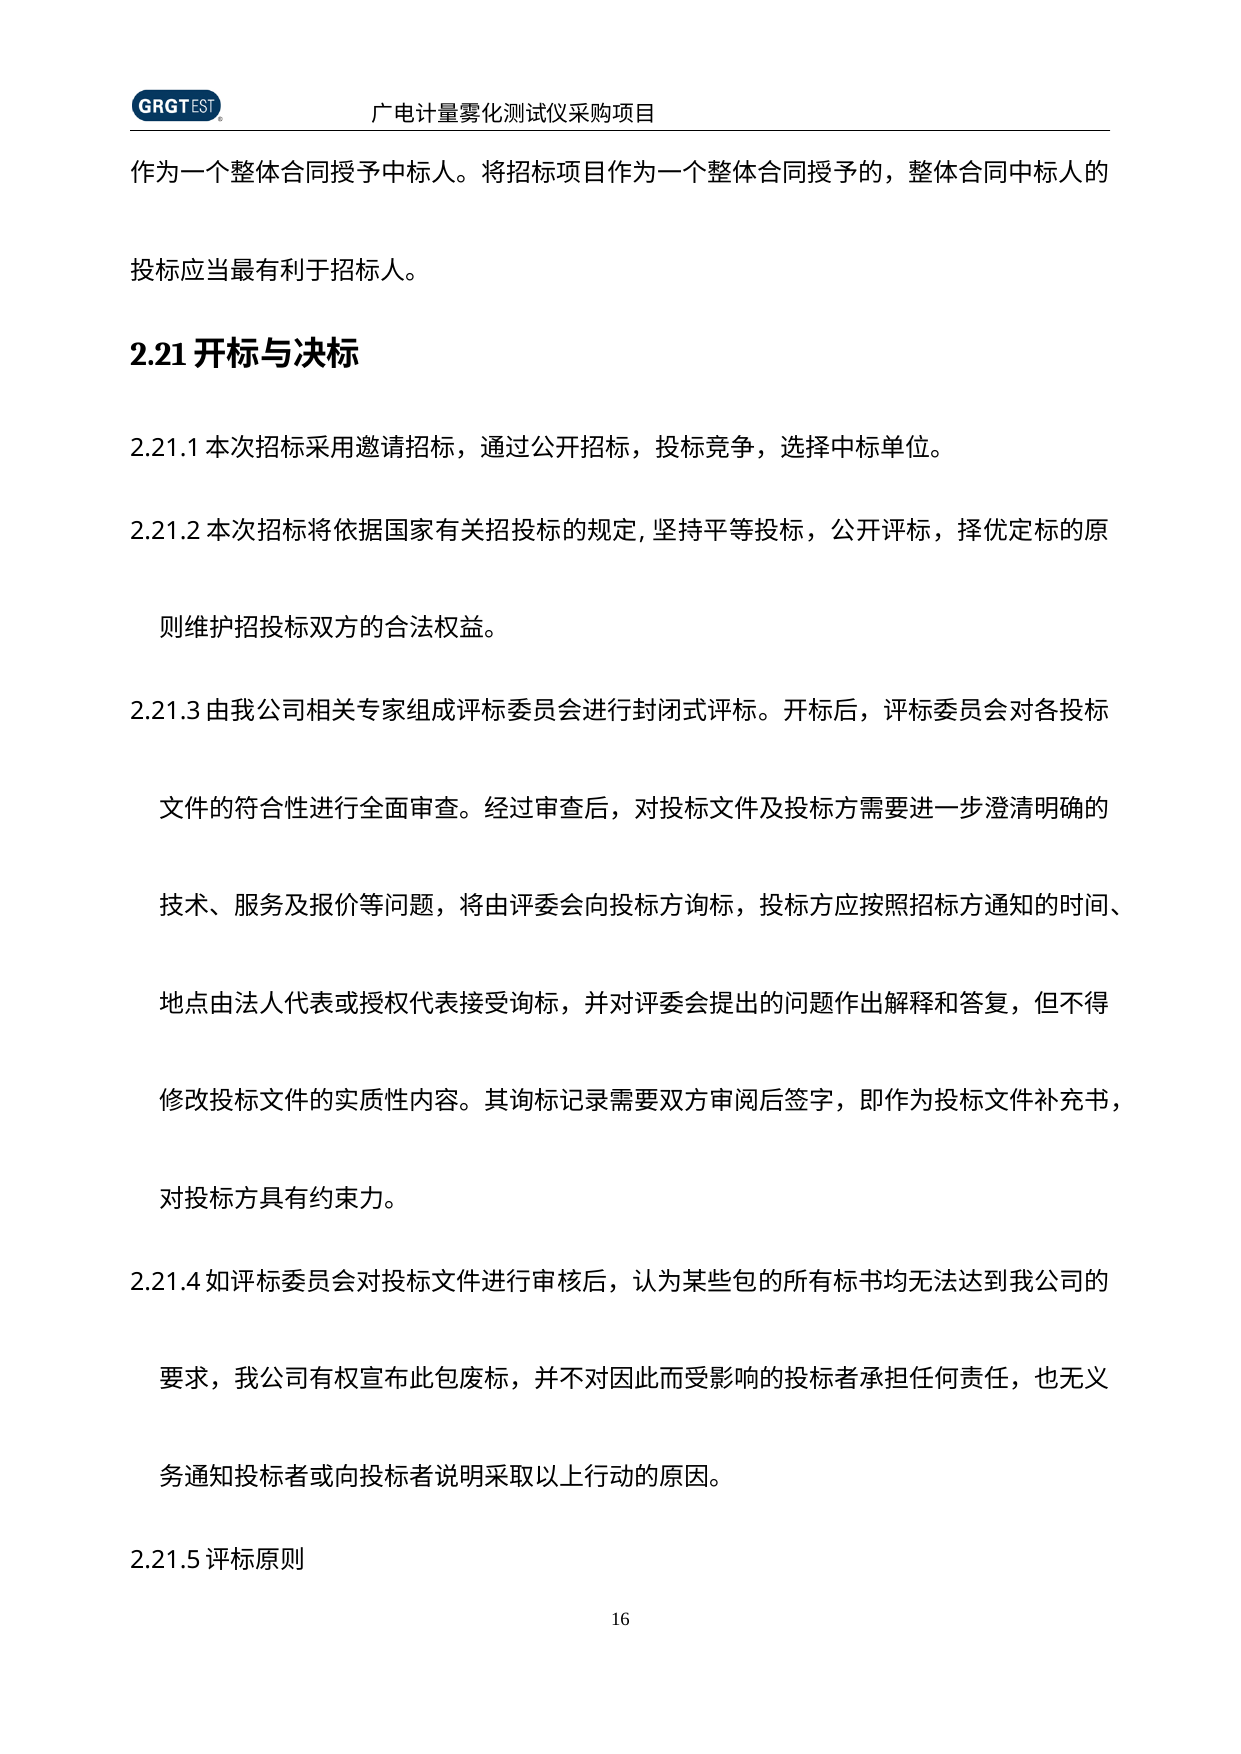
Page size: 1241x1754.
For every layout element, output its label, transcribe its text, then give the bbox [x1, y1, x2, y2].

picture [129, 88, 224, 122]
text 2.21.2本次招标将依据国家有关招投标的规定, 坚持平等投标，公开评标，择优定标的原则维护招投标双方的合法权益。 [130, 496, 1110, 658]
text 2.21.3由我公司相关专家组成评标委员会进行封闭式评标。开标后，评标委员会对各投标文件的符合性进行全面审查。经过审查后，对投标文件及投标方需要进一步澄清明确的技术、服务及报价等问题，将由评委会向投标方询标，投标方应按照招标方通知的时间、地点由法人代表或授权代表接受询标，并对评委会提出的问题作出解释和答复，但不得修改投标文件的实质性内容。其询标记录需要双方审阅后签字，即作为投标文件补充书，对投标方具有约束力。 [130, 676, 1110, 1229]
text 2.21.5评标原则 [130, 1525, 1108, 1590]
subtitle 2.21开标与决标 [130, 319, 1110, 384]
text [130, 138, 1110, 301]
text 2.21.1本次招标采用邀请招标，通过公开招标，投标竞争，选择中标单位。 [130, 413, 1110, 478]
text 2.21.4如评标委员会对投标文件进行审核后，认为某些包的所有标书均无法达到我公司的要求，我公司有权宣布此包废标，并不对因此而受影响的投标者承担任何责任，也无义务通知投标者或向投标者说明采取以上行动的原因。 [130, 1247, 1110, 1507]
